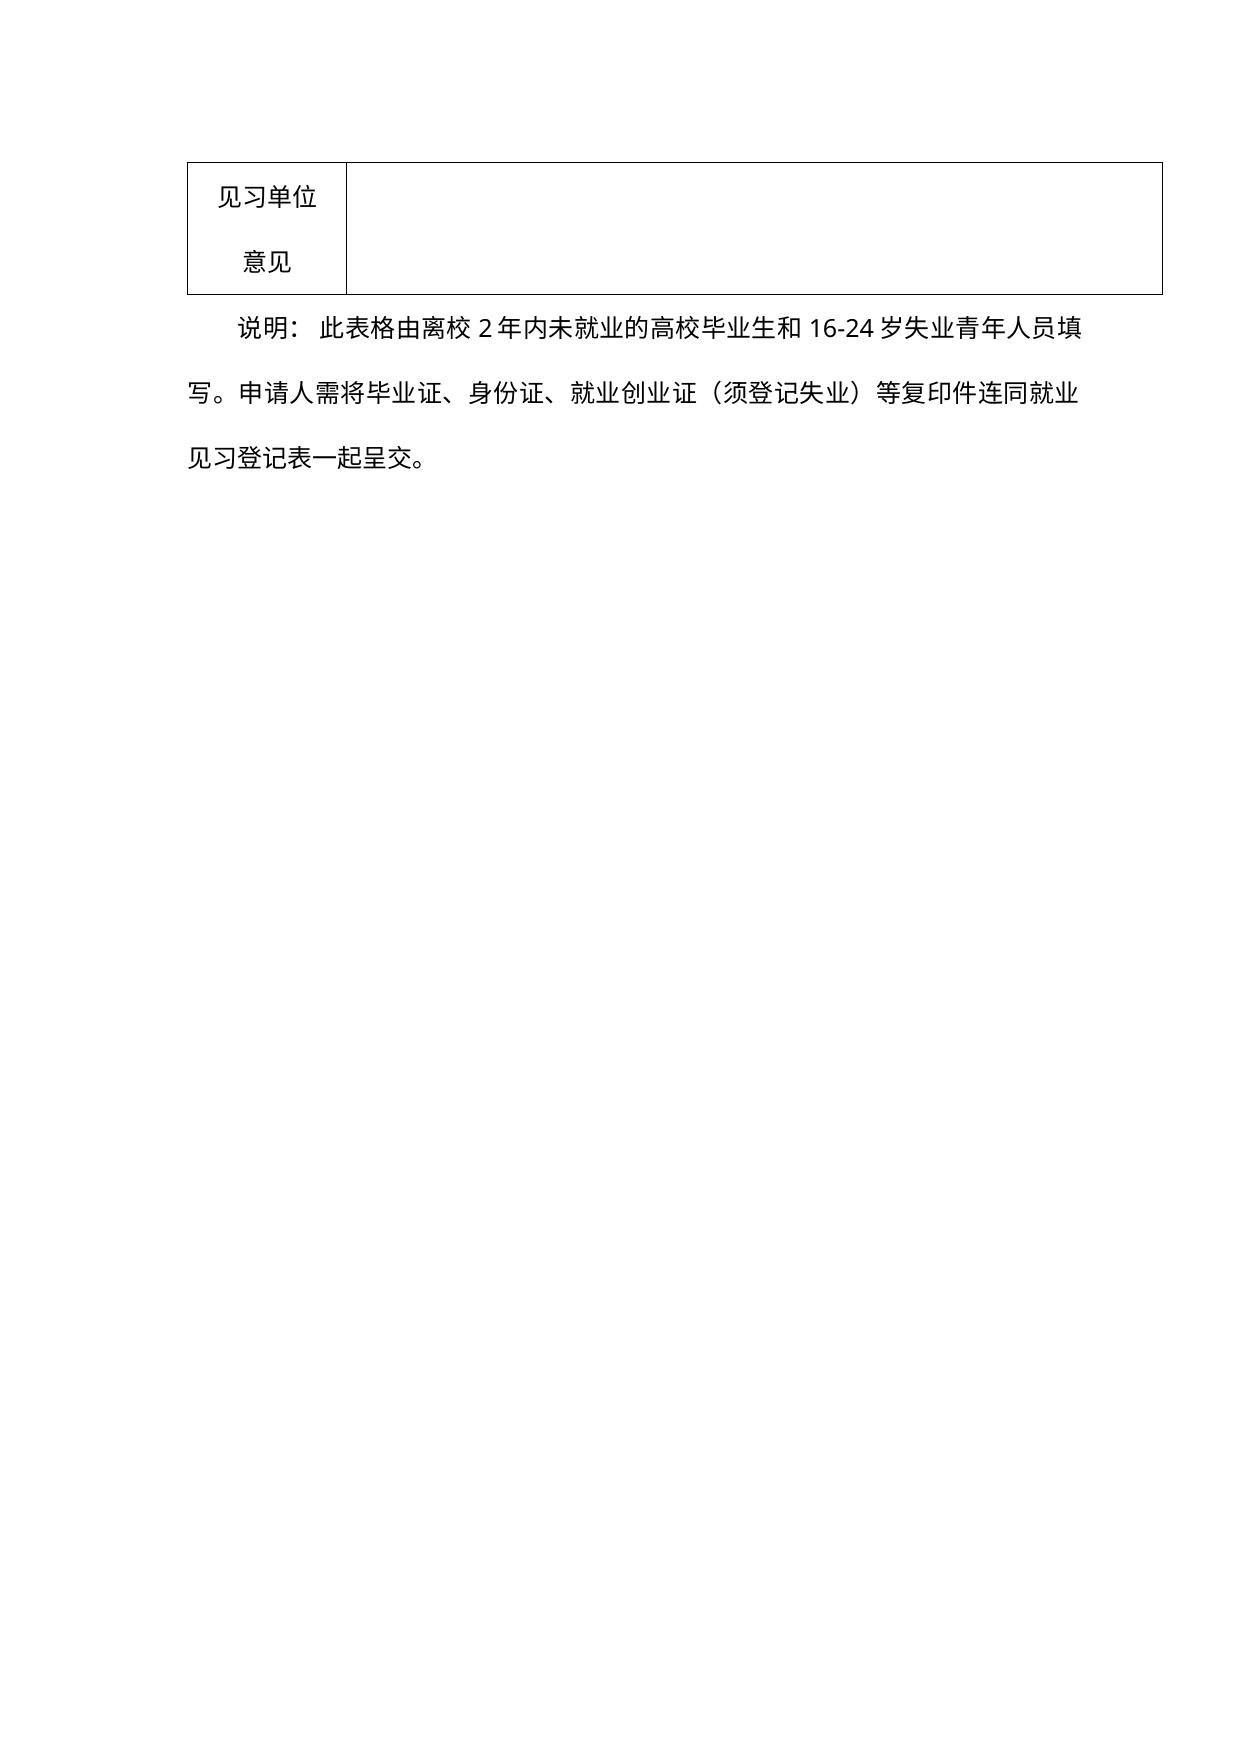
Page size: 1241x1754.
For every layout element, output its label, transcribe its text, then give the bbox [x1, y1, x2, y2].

table_cell [347, 163, 1162, 293]
table_cell 见习单位 意见 [188, 163, 346, 293]
text 说明： 此表格由离校2年内未就业的高校毕业生和16-24岁失业青年人员填写。申请人需将毕业证、身份证、就业创业证（须登记失业）等复印件连同就业见习登记表一起呈交。 [187, 295, 1083, 489]
